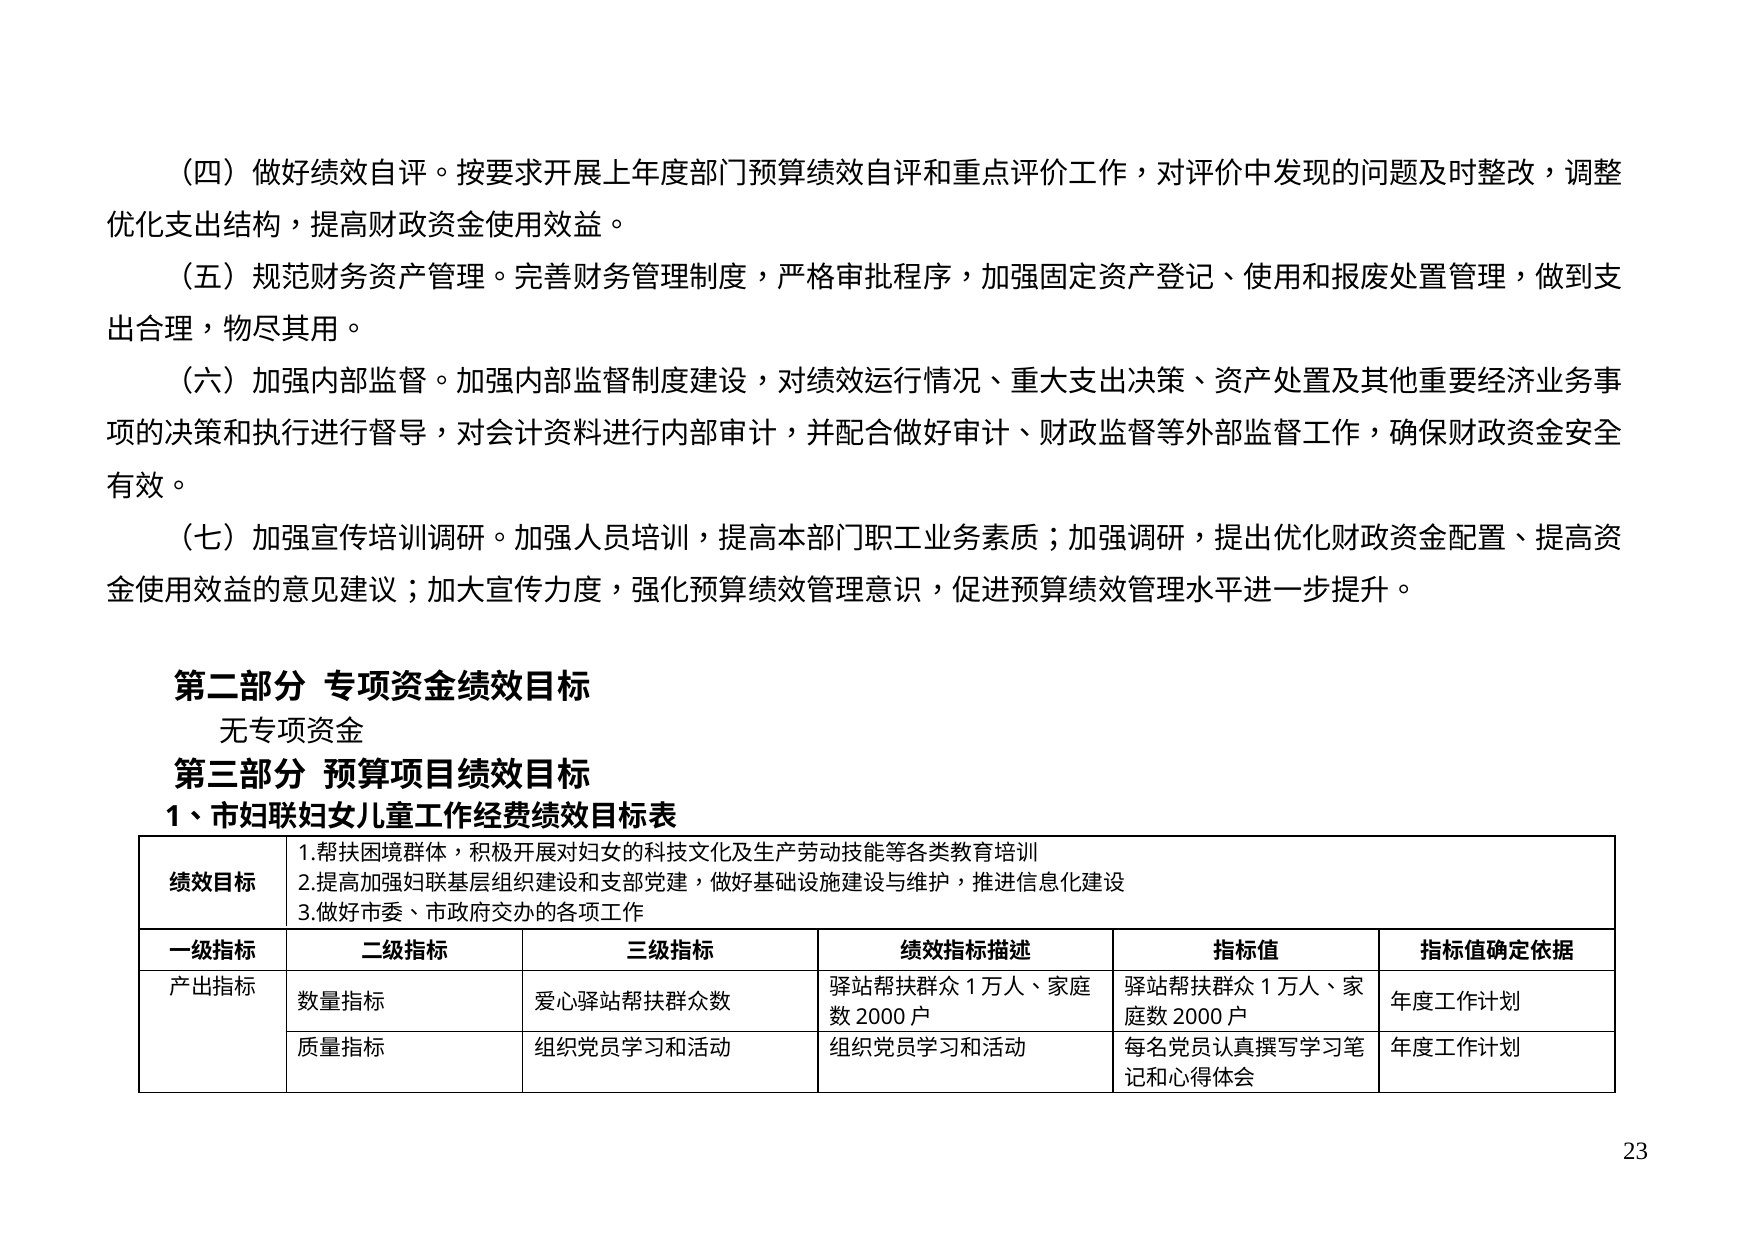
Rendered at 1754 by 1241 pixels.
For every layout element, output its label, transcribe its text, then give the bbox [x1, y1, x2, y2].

table_cell 爱心驿站帮扶群众数 [523, 971, 817, 1031]
text （四）做好绩效自评。按要求开展上年度部门预算绩效自评和重点评价工作，对评价中发现的问题及时整改，调整优化支出结构，提高财政资金使用效益。 [106, 142, 1648, 246]
text （五）规范财务资产管理。完善财务管理制度，严格审批程序，加强固定资产登记、使用和报废处置管理，做到支出合理，物尽其用。 [106, 246, 1648, 350]
table_cell 组织党员学习和活动 [523, 1032, 817, 1092]
table_cell 组织党员学习和活动 [819, 1032, 1112, 1092]
table_header 二级指标 [287, 930, 522, 969]
table_header 1.帮扶困境群体，积极开展对妇女的科技文化及生产劳动技能等各类教育培训 2.提高加强妇联基层组织建设和支部党建，做好基础设施建设与维护，推进信息化建设 3.做好市委、市政府交办的各项工作 [287, 837, 1614, 926]
text 第三部分 预算项目绩效目标 [106, 750, 1648, 796]
list 专项资金绩效目标 [106, 663, 1648, 708]
table_header 绩效指标描述 [819, 930, 1112, 969]
table_cell 驿站帮扶群众1万人、家庭数2000户 [819, 971, 1112, 1031]
table_header 三级指标 [523, 930, 817, 969]
text （六）加强内部监督。加强内部监督制度建设，对绩效运行情况、重大支出决策、资产处置及其他重要经济业务事项的决策和执行进行督导，对会计资料进行内部审计，并配合做好审计、财政监督等外部监督工作，确保财政资金安全有效。 [106, 350, 1648, 506]
table_cell 驿站帮扶群众1万人、家庭数2000户 [1114, 971, 1378, 1031]
table_cell 年度工作计划 [1380, 971, 1614, 1031]
table_cell 年度工作计划 [1380, 1032, 1614, 1092]
table_header 一级指标 [140, 930, 286, 969]
list 无专项资金 [106, 708, 1648, 750]
table_header 指标值 [1114, 930, 1378, 969]
table_cell 质量指标 [287, 1032, 522, 1092]
table_header 指标值确定依据 [1380, 930, 1614, 969]
text 1、市妇联妇女儿童工作经费绩效目标表 [106, 796, 1648, 835]
text （七）加强宣传培训调研。加强人员培训，提高本部门职工业务素质；加强调研，提出优化财政资金配置、提高资金使用效益的意见建议；加大宣传力度，强化预算绩效管理意识，促进预算绩效管理水平进一步提升。 [106, 506, 1648, 611]
table_cell 每名党员认真撰写学习笔记和心得体会 [1114, 1032, 1378, 1092]
table_cell 产出指标 [140, 971, 286, 1092]
table_cell 数量指标 [287, 971, 522, 1031]
table_header 绩效目标 [140, 837, 286, 926]
